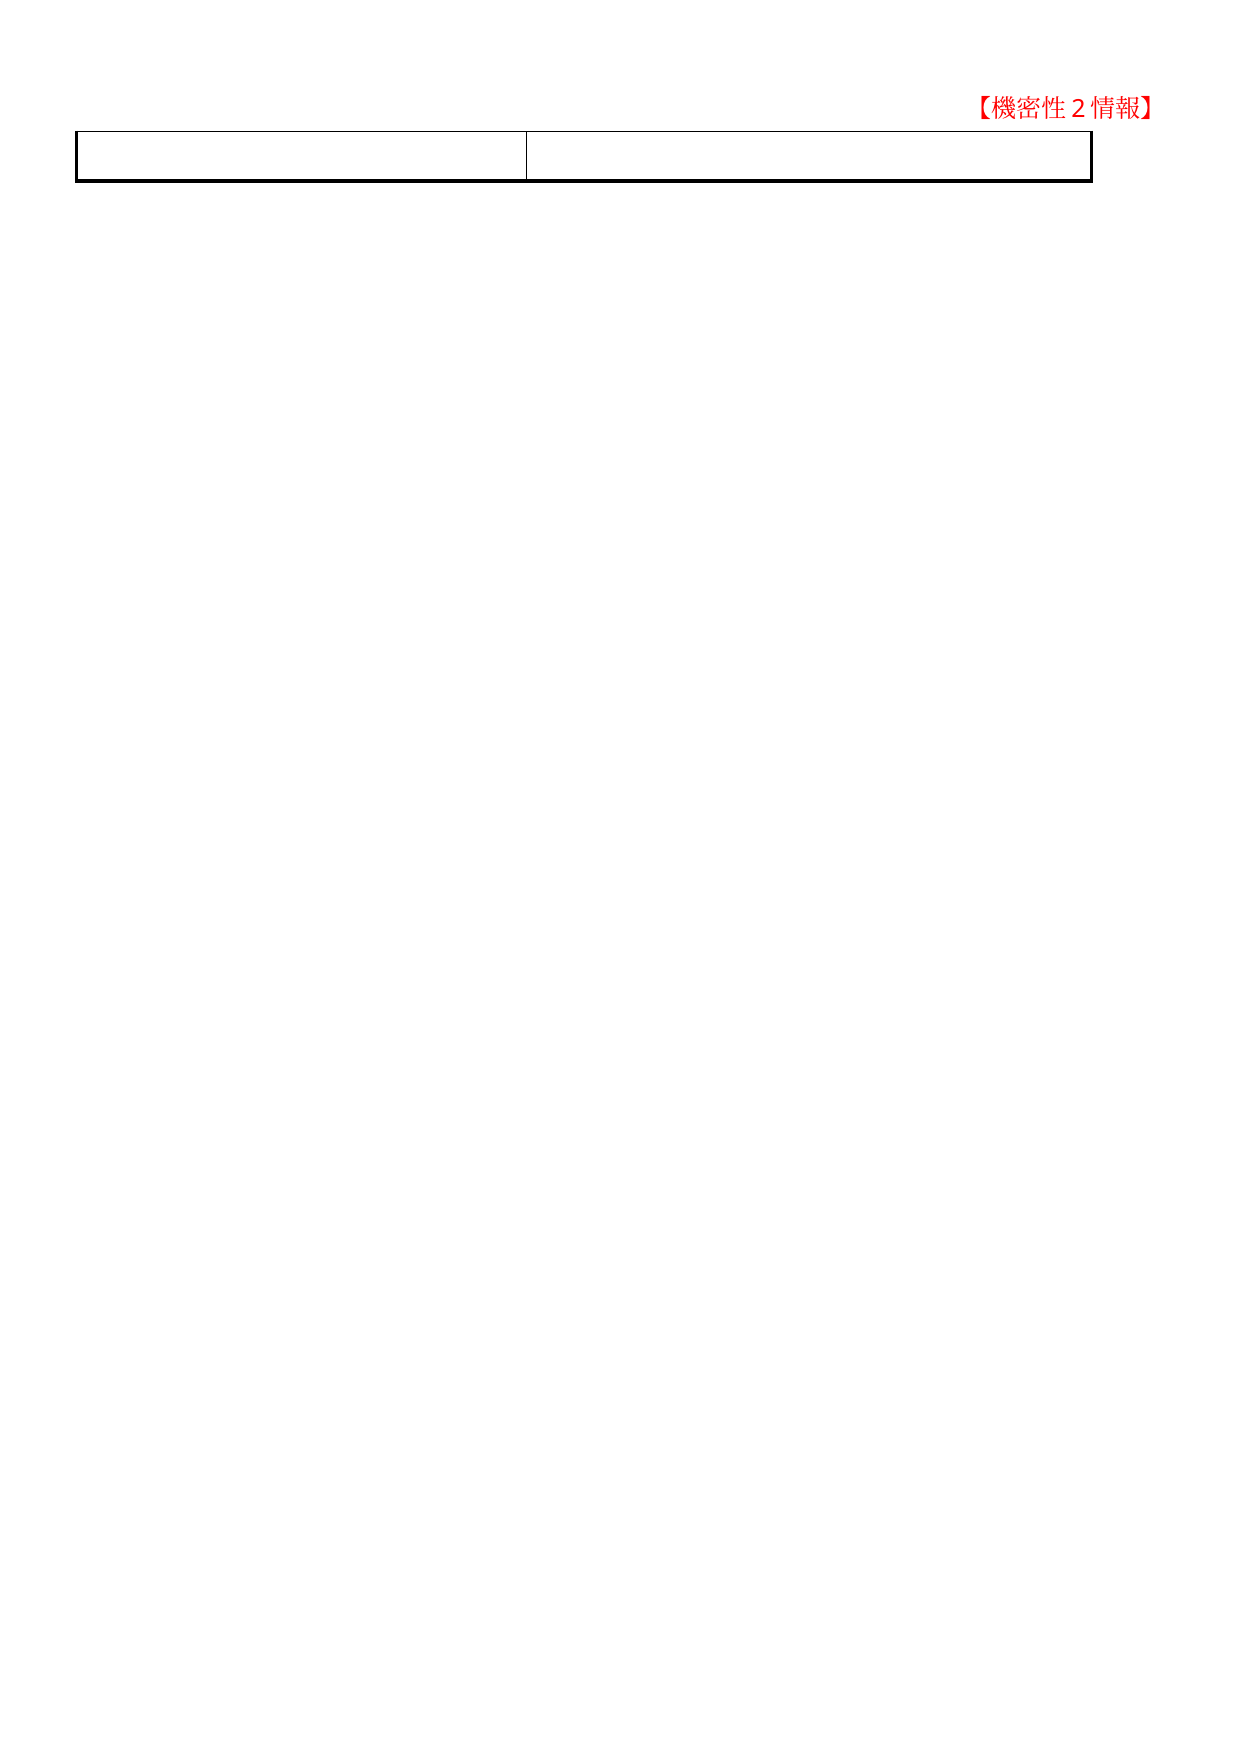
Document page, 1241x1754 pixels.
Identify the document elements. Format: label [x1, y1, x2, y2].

table_cell [527, 132, 1090, 179]
table_cell [78, 132, 526, 179]
